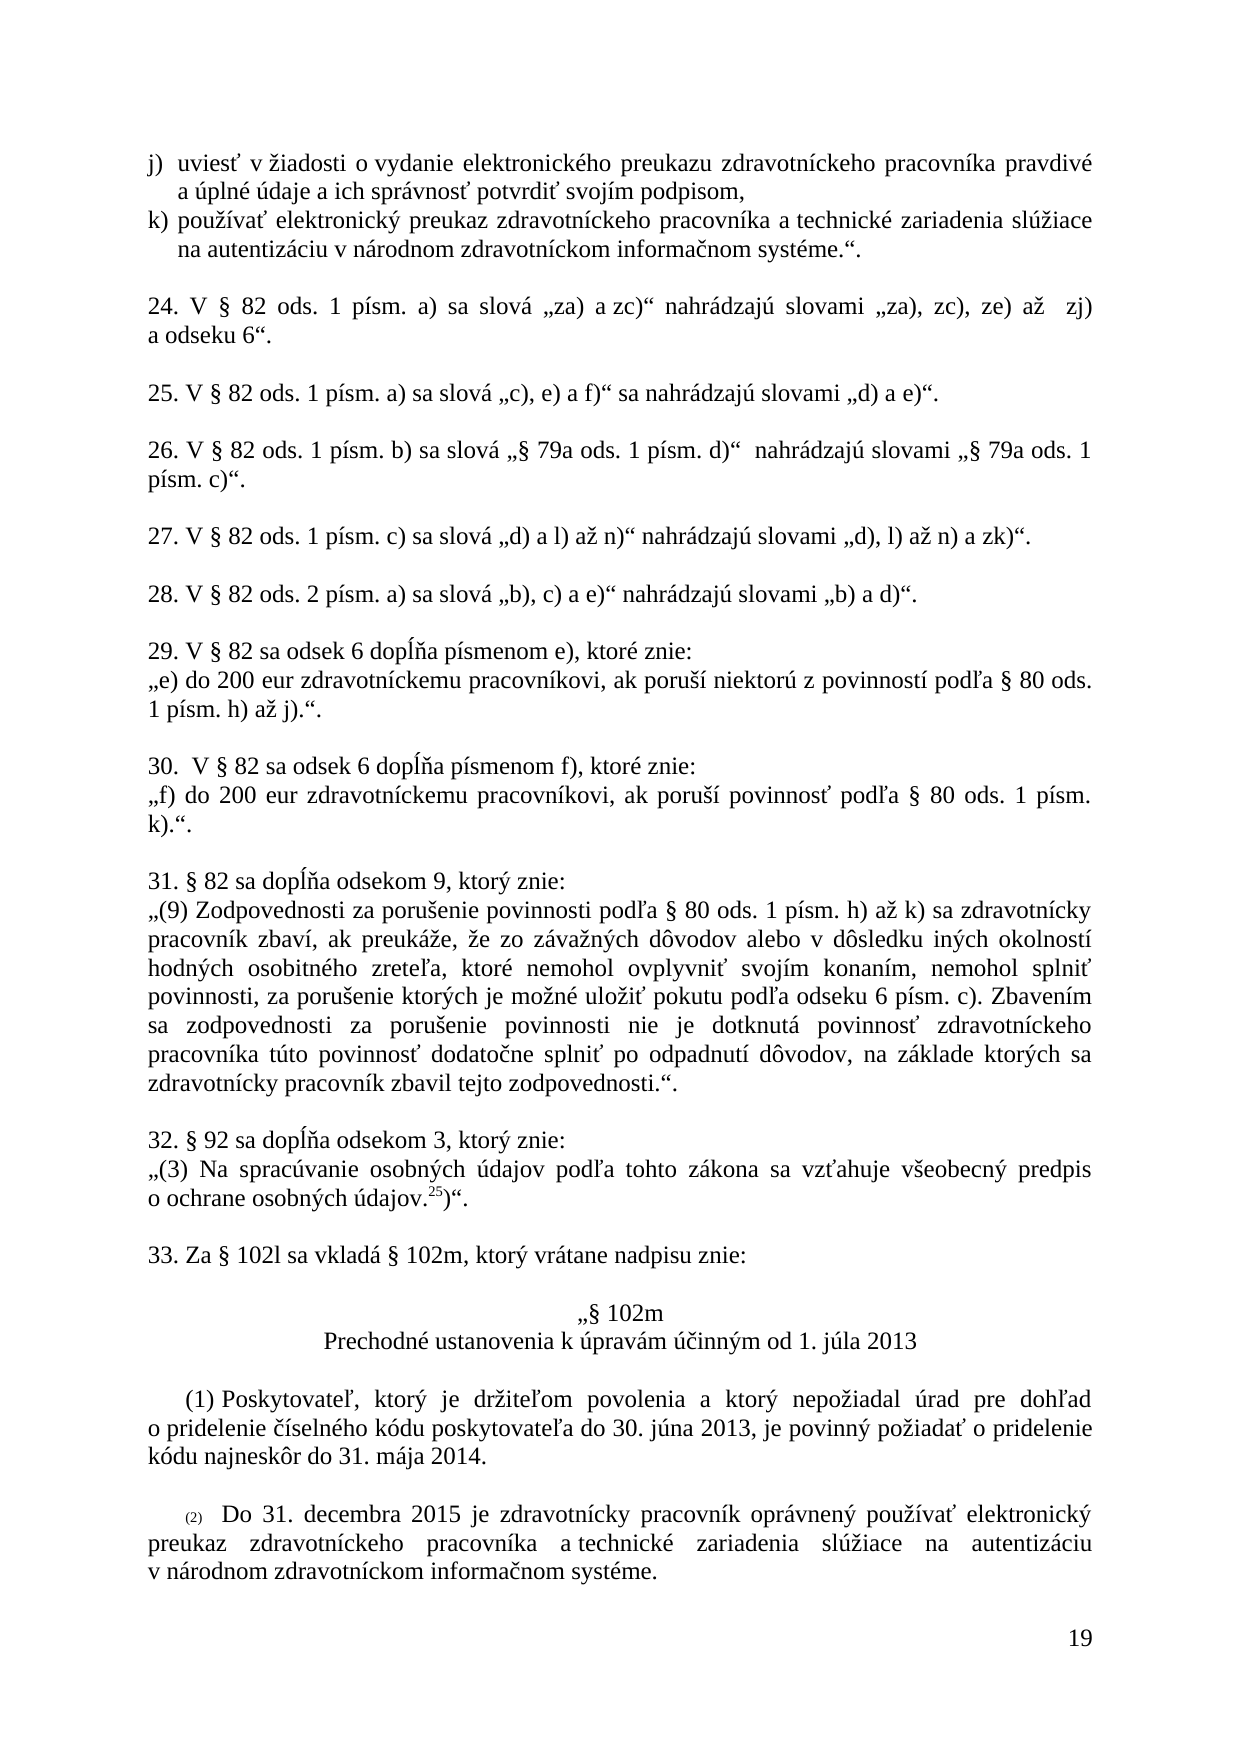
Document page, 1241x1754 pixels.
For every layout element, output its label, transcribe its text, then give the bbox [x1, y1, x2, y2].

list používať elektronický preukaz zdravotníckeho pracovníka a technické zariadenia slúžiace na autentizáciu v národnom zdravotníckom informačnom systéme.“. [148, 205, 1093, 263]
list 28. V § 82 ods. 2 písm. a) sa slová „b), c) a e)“ nahrádzajú slovami „b) a d)“. [148, 579, 1093, 608]
list 24. V § 82 ods. 1 písm. a) sa slová „za) a zc)“ nahrádzajú slovami „za), zc), ze) až zj) a odseku 6“. [148, 291, 1093, 349]
list 33. Za § 102l sa vkladá § 102m, ktorý vrátane nadpisu znie: [148, 1240, 1093, 1269]
list 25. V § 82 ods. 1 písm. a) sa slová „c), e) a f)“ sa nahrádzajú slovami „d) a e)“. [148, 378, 1093, 406]
list Prechodné ustanovenia k úpravám účinným od 1. júla 2013 [148, 1326, 1093, 1355]
list „(3) Na spracúvanie osobných údajov podľa tohto zákona sa vzťahuje všeobecný predpis o ochrane osobných údajov.25)“. [148, 1154, 1093, 1211]
text 31. § 82 sa dopĺňa odsekom 9, ktorý znie: [148, 866, 1093, 895]
list Do 31. decembra 2015 je zdravotnícky pracovník oprávnený používať elektronický preukaz zdravotníckeho pracovníka a technické zariadenia slúžiace na autentizáciu v národnom zdravotníckom informačnom systéme. [148, 1499, 1093, 1585]
text 30. V § 82 sa odsek 6 dopĺňa písmenom f), ktoré znie: [148, 751, 1093, 780]
list 29. V § 82 sa odsek 6 dopĺňa písmenom e), ktoré znie: [148, 636, 1093, 665]
list 32. § 92 sa dopĺňa odsekom 3, ktorý znie: [148, 1125, 1093, 1154]
list uviesť v žiadosti o vydanie elektronického preukazu zdravotníckeho pracovníka pravdivé a úplné údaje a ich správnosť potvrdiť svojím podpisom, [148, 148, 1093, 205]
text „e) do 200 eur zdravotníckemu pracovníkovi, ak poruší niektorú z povinností podľa § 80 ods. 1 písm. h) až j).“. [148, 665, 1093, 723]
list 27. V § 82 ods. 1 písm. c) sa slová „d) a l) až n)“ nahrádzajú slovami „d), l) až n) a zk)“. [148, 521, 1093, 550]
list „§ 102m [148, 1298, 1093, 1326]
text „f) do 200 eur zdravotníckemu pracovníkovi, ak poruší povinnosť podľa § 80 ods. 1 písm. k).“. [148, 780, 1093, 838]
text „(9) Zodpovednosti za porušenie povinnosti podľa § 80 ods. 1 písm. h) až k) sa zdravotnícky pracovník zbaví, ak preukáže, že zo závažných dôvodov alebo v dôsledku iných okolností hodných osobitného zreteľa, ktoré nemohol ovplyvniť svojím konaním, nemohol splniť povinnosti, za porušenie ktorých je možné uložiť pokutu podľa odseku 6 písm. c). Zbavením sa zodpovednosti za porušenie povinnosti nie je dotknutá povinnosť zdravotníckeho pracovníka túto povinnosť dodatočne splniť po odpadnutí dôvodov, na základe ktorých sa zdravotnícky pracovník zbavil tejto zodpovednosti.“. [148, 895, 1093, 1096]
list 26. V § 82 ods. 1 písm. b) sa slová „§ 79a ods. 1 písm. d)“ nahrádzajú slovami „§ 79a ods. 1 písm. c)“. [148, 435, 1093, 493]
list Poskytovateľ, ktorý je držiteľom povolenia a ktorý nepožiadal úrad pre dohľad o pridelenie číselného kódu poskytovateľa do 30. júna 2013, je povinný požiadať o pridelenie kódu najneskôr do 31. mája 2014. [148, 1384, 1093, 1470]
